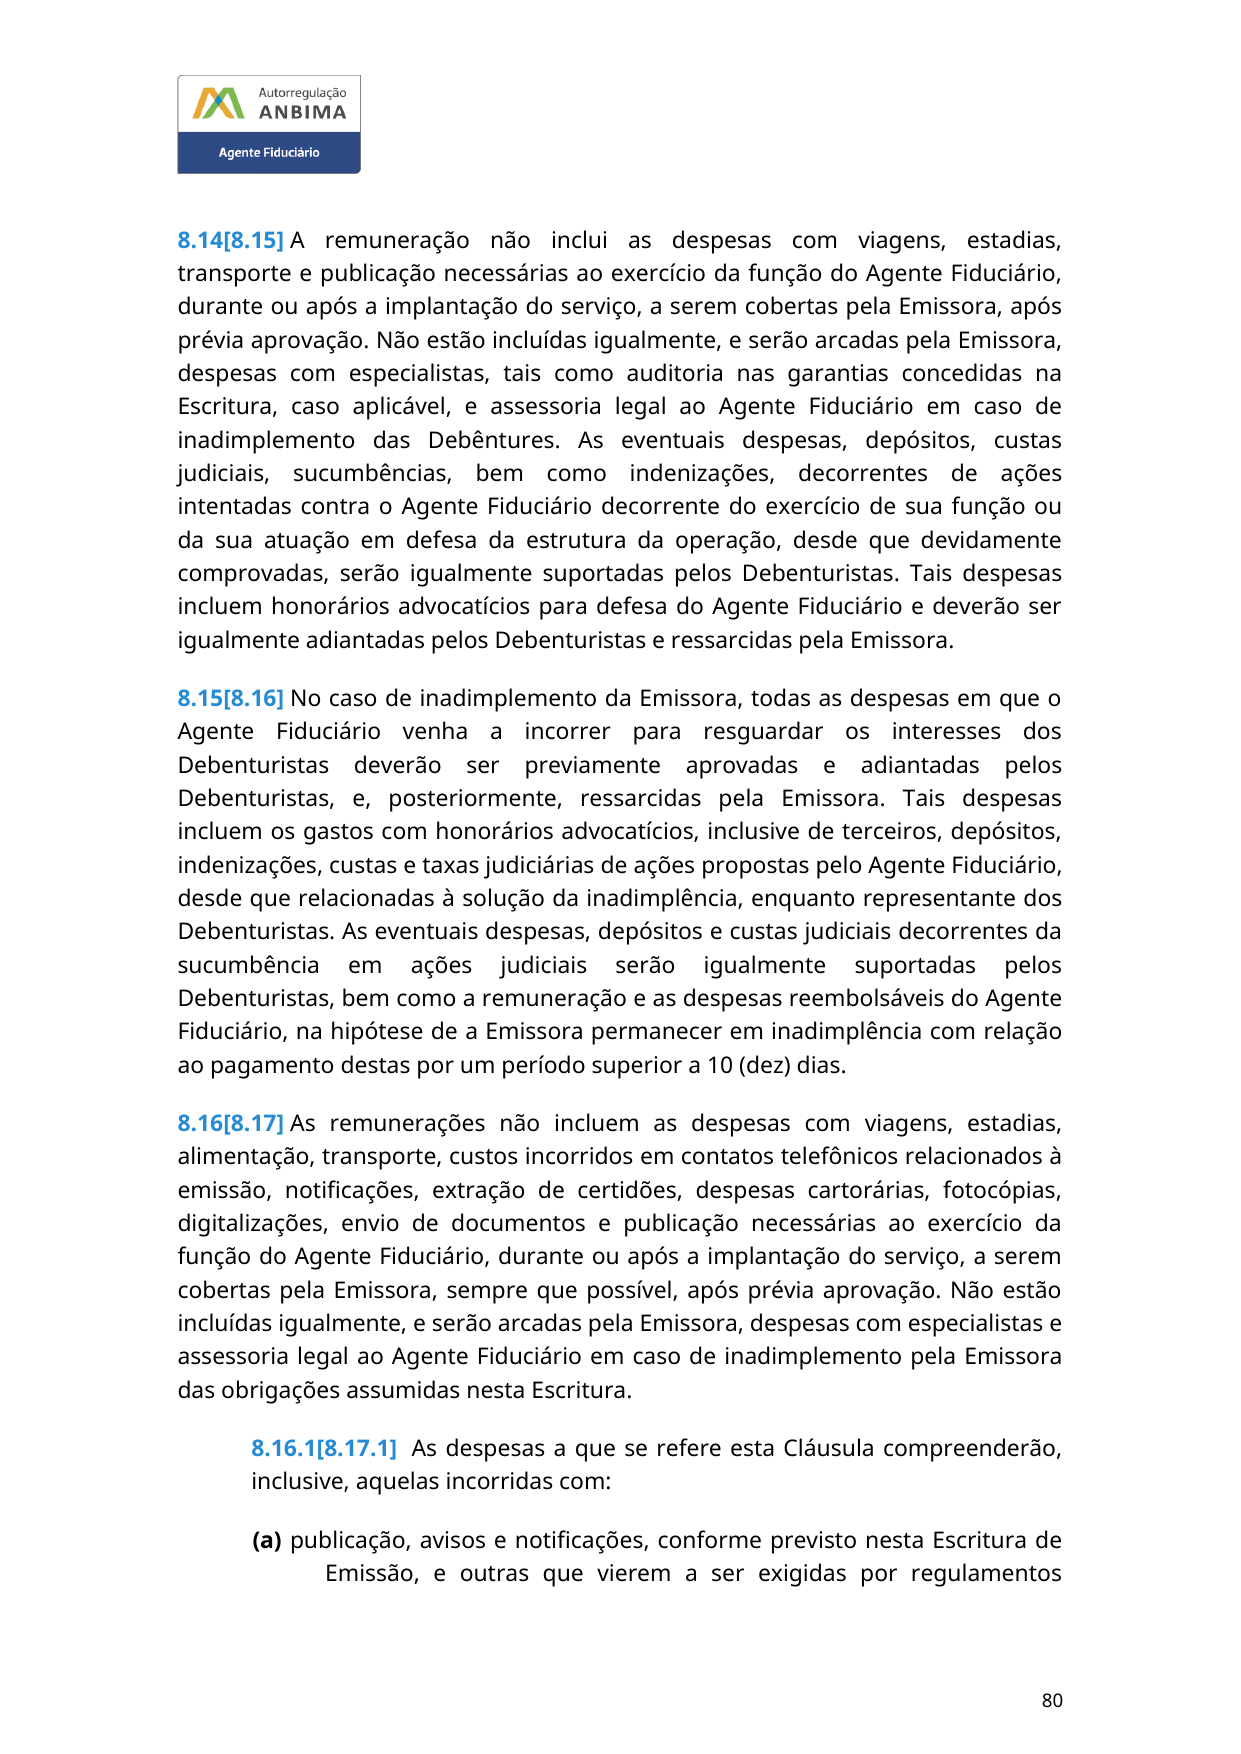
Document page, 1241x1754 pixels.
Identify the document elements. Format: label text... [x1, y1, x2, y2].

list publicação, avisos e notificações, conforme previsto nesta Escritura de Emissão, e outras que vierem a ser exigidas por regulamentos aplicáveis; [252, 1522, 1063, 1588]
picture [177, 75, 361, 174]
text As remunerações não incluem as despesas com viagens, estadias, alimentação, transporte, custos incorridos em contatos telefônicos relacionados à emissão, notificações, extração de certidões, despesas cartorárias, fotocópias, digitalizações, envio de documentos e publicação necessárias ao exercício da função do Agente Fiduciário, durante ou após a implantação do serviço, a serem cobertas pela Emissora, sempre que possível, após prévia aprovação. Não estão incluídas igualmente, e serão arcadas pela Emissora, despesas com especialistas e assessoria legal ao Agente Fiduciário em caso de inadimplemento pela Emissora das obrigações assumidas nesta Escritura. [177, 1105, 1063, 1405]
text No caso de inadimplemento da Emissora, todas as despesas em que o Agente Fiduciário venha a incorrer para resguardar os interesses dos Debenturistas deverão ser previamente aprovadas e adiantadas pelos Debenturistas, e, posteriormente, ressarcidas pela Emissora. Tais despesas incluem os gastos com honorários advocatícios, inclusive de terceiros, depósitos, indenizações, custas e taxas judiciárias de ações propostas pelo Agente Fiduciário, desde que relacionadas à solução da inadimplência, enquanto representante dos Debenturistas. As eventuais despesas, depósitos e custas judiciais decorrentes da sucumbência em ações judiciais serão igualmente suportadas pelos Debenturistas, bem como a remuneração e as despesas reembolsáveis do Agente Fiduciário, na hipótese de a Emissora permanecer em inadimplência com relação ao pagamento destas por um período superior a 10 (dez) dias. [177, 680, 1063, 1080]
text A remuneração não inclui as despesas com viagens, estadias, transporte e publicação necessárias ao exercício da função do Agente Fiduciário, durante ou após a implantação do serviço, a serem cobertas pela Emissora, após prévia aprovação. Não estão incluídas igualmente, e serão arcadas pela Emissora, despesas com especialistas, tais como auditoria nas garantias concedidas na Escritura, caso aplicável, e assessoria legal ao Agente Fiduciário em caso de inadimplemento das Debêntures. As eventuais despesas, depósitos, custas judiciais, sucumbências, bem como indenizações, decorrentes de ações intentadas contra o Agente Fiduciário decorrente do exercício de sua função ou da sua atuação em defesa da estrutura da operação, desde que devidamente comprovadas, serão igualmente suportadas pelos Debenturistas. Tais despesas incluem honorários advocatícios para defesa do Agente Fiduciário e deverão ser igualmente adiantadas pelos Debenturistas e ressarcidas pela Emissora. [177, 222, 1063, 655]
text As despesas a que se refere esta Cláusula compreenderão, inclusive, aquelas incorridas com: [251, 1430, 1063, 1497]
